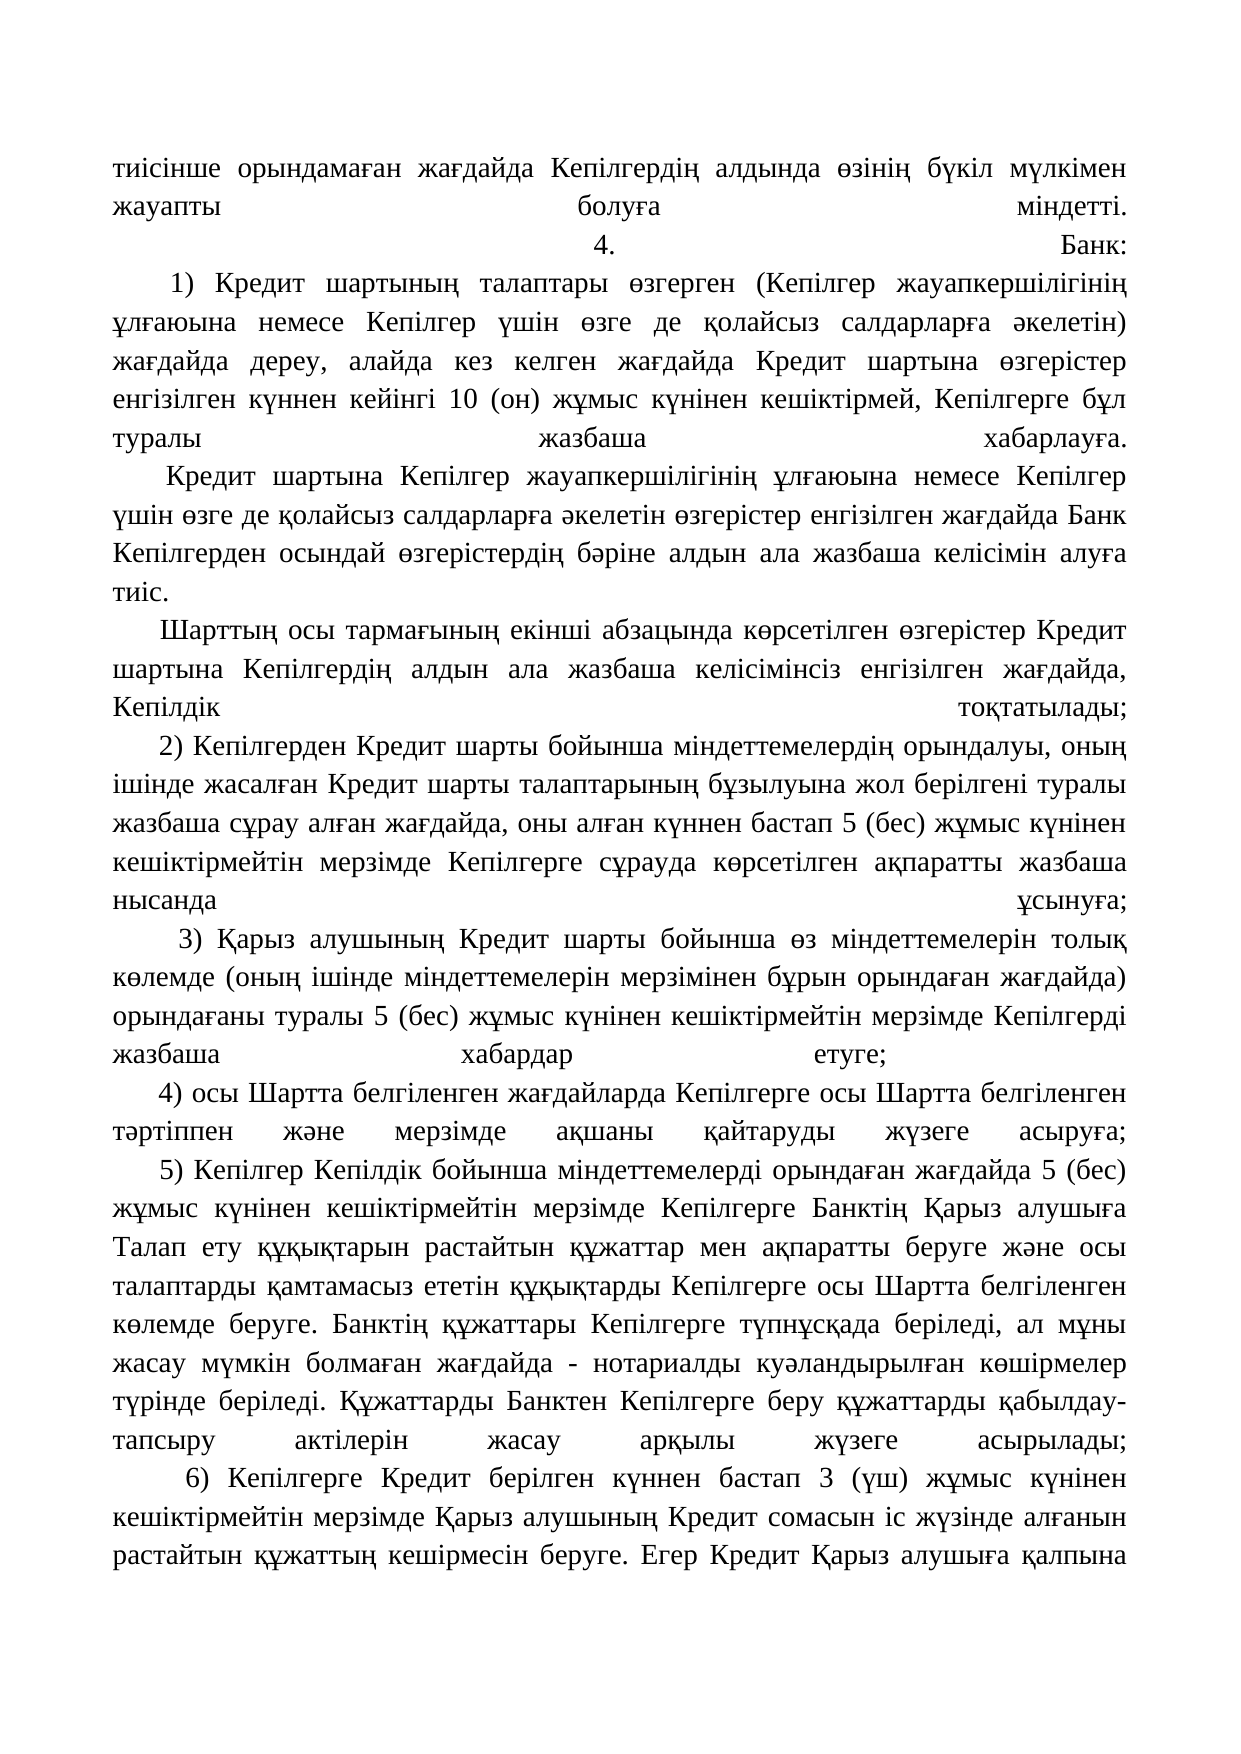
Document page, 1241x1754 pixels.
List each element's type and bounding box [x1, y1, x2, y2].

text [112, 150, 1128, 1571]
